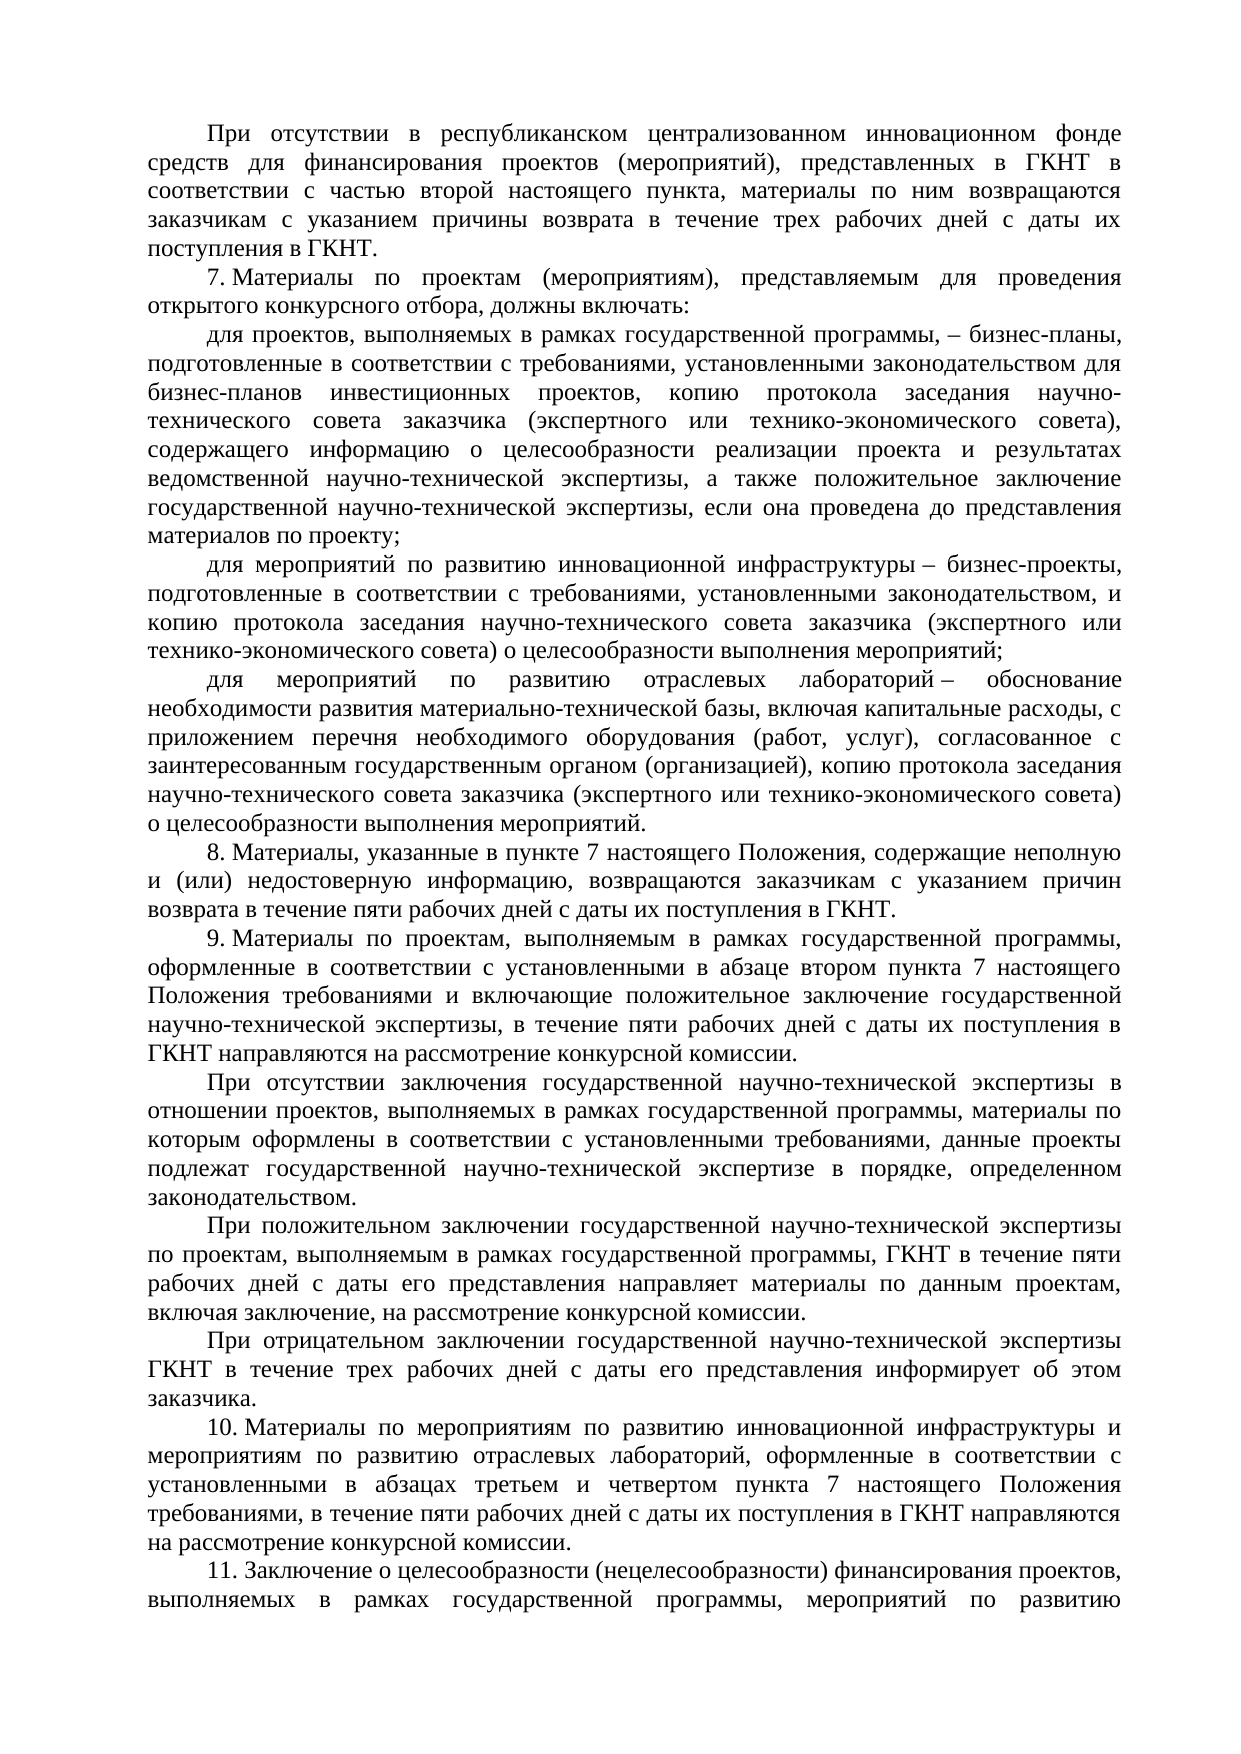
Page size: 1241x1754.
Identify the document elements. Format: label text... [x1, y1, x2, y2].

text 10. Материалы по мероприятиям по развитию инновационной инфраструктуры и мероприятиям по развитию отраслевых лабораторий, оформленные в соответствии с установленными в абзацах третьем и четвертом пункта 7 настоящего Положения требованиями, в течение пяти рабочих дней с даты их поступления в ГКНТ направляются на рассмотрение конкурсной комиссии. [147, 1412, 1122, 1556]
text для мероприятий по развитию инновационной инфраструктуры – бизнес-проекты, подготовленные в соответствии с требованиями, установленными законодательством, и копию протокола заседания научно-технического совета заказчика (экспертного или технико-экономического совета) о целесообразности выполнения мероприятий; [147, 549, 1122, 664]
text 8. Материалы, указанные в пункте 7 настоящего Положения, содержащие неполную и (или) недостоверную информацию, возвращаются заказчикам с указанием причин возврата в течение пяти рабочих дней с даты их поступления в ГКНТ. [147, 837, 1122, 923]
text При отрицательном заключении государственной научно-технической экспертизы ГКНТ в течение трех рабочих дней с даты его представления информирует об этом заказчика. [147, 1326, 1122, 1412]
text При отсутствии в республиканском централизованном инновационном фонде средств для финансирования проектов (мероприятий), представленных в ГКНТ в соответствии с частью второй настоящего пункта, материалы по ним возвращаются заказчикам с указанием причины возврата в течение трех рабочих дней с даты их поступления в ГКНТ. [147, 118, 1122, 262]
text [147, 1556, 1122, 1613]
text 7. Материалы по проектам (мероприятиям), представляемым для проведения открытого конкурсного отбора, должны включать: [147, 262, 1122, 319]
text для мероприятий по развитию отраслевых лабораторий – обоснование необходимости развития материально-технической базы, включая капитальные расходы, с приложением перечня необходимого оборудования (работ, услуг), согласованное с заинтересованным государственным органом (организацией), копию протокола заседания научно-технического совета заказчика (экспертного или технико-экономического совета) о целесообразности выполнения мероприятий. [147, 664, 1122, 837]
text При отсутствии заключения государственной научно-технической экспертизы в отношении проектов, выполняемых в рамках государственной программы, материалы по которым оформлены в соответствии с установленными требованиями, данные проекты подлежат государственной научно-технической экспертизе в порядке, определенном законодательством. [147, 1067, 1122, 1211]
text для проектов, выполняемых в рамках государственной программы, – бизнес-планы, подготовленные в соответствии с требованиями, установленными законодательством для бизнес-планов инвестиционных проектов, копию протокола заседания научно-технического совета заказчика (экспертного или технико-экономического совета), содержащего информацию о целесообразности реализации проекта и результатах ведомственной научно-технической экспертизы, а также положительное заключение государственной научно-технической экспертизы, если она проведена до представления материалов по проекту; [147, 319, 1122, 549]
text 9. Материалы по проектам, выполняемым в рамках государственной программы, оформленные в соответствии с установленными в абзаце втором пункта 7 настоящего Положения требованиями и включающие положительное заключение государственной научно-технической экспертизы, в течение пяти рабочих дней с даты их поступления в ГКНТ направляются на рассмотрение конкурсной комиссии. [147, 923, 1122, 1067]
text При положительном заключении государственной научно-технической экспертизы по проектам, выполняемым в рамках государственной программы, ГКНТ в течение пяти рабочих дней с даты его представления направляет материалы по данным проектам, включая заключение, на рассмотрение конкурсной комиссии. [147, 1211, 1122, 1326]
